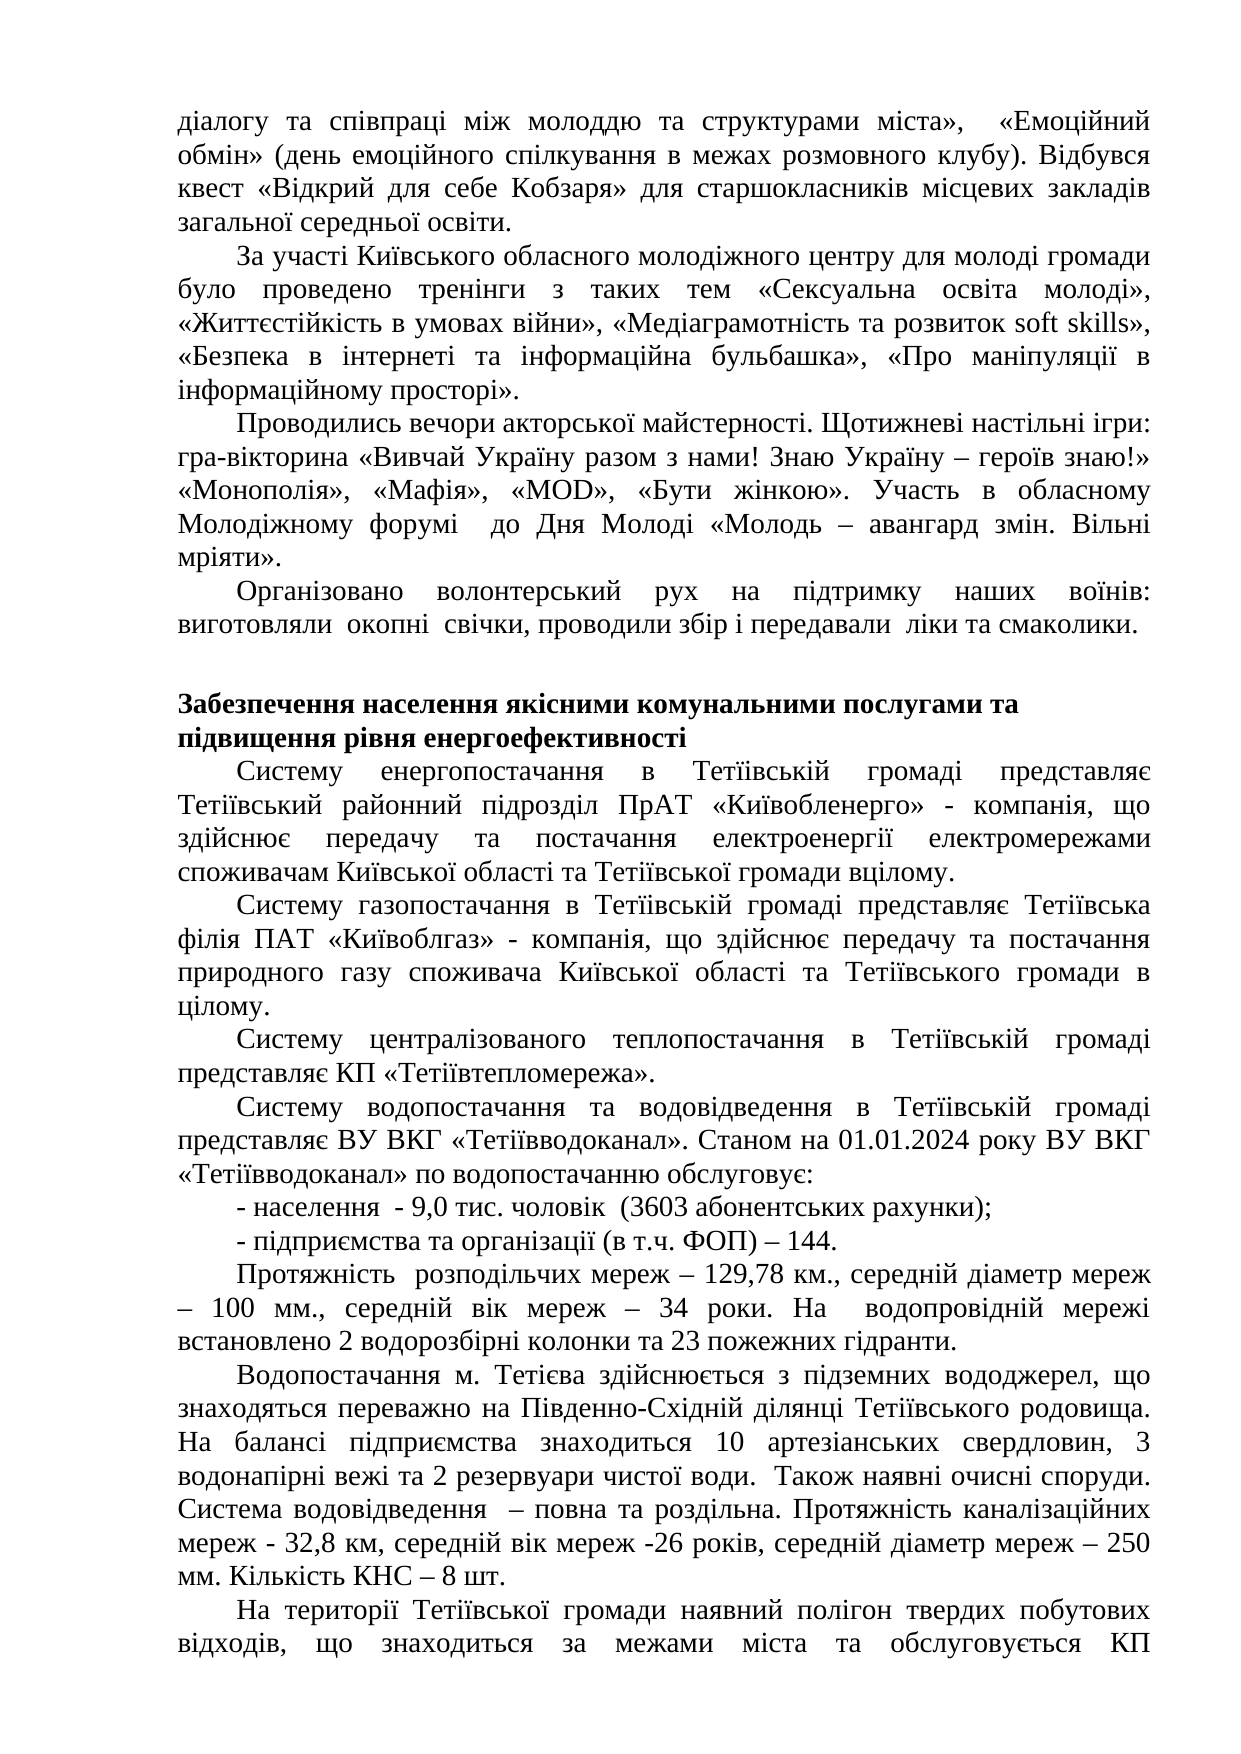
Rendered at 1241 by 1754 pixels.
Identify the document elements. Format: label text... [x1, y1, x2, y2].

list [177, 1592, 1152, 1659]
list Систему централізованого теплопостачання в Тетіївській громаді представляє КП «Тетіївтепломережа». [177, 1022, 1152, 1089]
list За участі Київського обласного молодіжного центру для молоді громади було проведено тренінги з таких тем «Сексуальна освіта молоді», «Життєстійкість в умовах війни», «Медіаграмотність та розвиток soft skills», «Безпека в інтернеті та інформаційна бульбашка», «Про маніпуляції в інформаційному просторі». [177, 238, 1152, 405]
list Систему водопостачання та водовідведення в Тетїівській громаді представляє ВУ ВКГ «Тетіївводоканал». Станом на 01.01.2024 року ВУ ВКГ «Тетіївводоканал» по водопостачанню обслуговує: [177, 1089, 1152, 1189]
list Протяжність розподільчих мереж – 129,78 км., середній діаметр мереж – 100 мм., середній вік мереж – 34 роки. На водопровідній мережі встановлено 2 водорозбірні колонки та 23 пожежних гідранти. [177, 1256, 1152, 1357]
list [177, 103, 1152, 238]
list Систему газопостачання в Тетїівській громаді представляє Тетіївська філія ПАТ «Київоблгаз» - компанія, що здійснює передачу та постачання природного газу споживача Київської області та Тетіївського громади в цілому. [177, 887, 1152, 1022]
list Організовано волонтерський рух на підтримку наших воїнів: виготовляли окопні свічки, проводили збір і передавали ліки та смаколики. [177, 573, 1152, 640]
subtitle Забезпечення населення якісними комунальними послугами та підвищення рівня енергоефективності [177, 686, 1152, 753]
list Систему енергопостачання в Тетїівській громаді представляє Тетіївський районний підрозділ ПрАТ «Київобленерго» - компанія, що здійснює передачу та постачання електроенергії електромережами споживачам Київської області та Тетіївської громади вцілому. [177, 753, 1152, 887]
list Водопостачання м. Тетієва здійснюється з підземних вододжерел, що знаходяться переважно на Південно-Східній ділянці Тетіївського родовища. На балансі підприємства знаходиться 10 артезіанських свердловин, 3 водонапірні вежі та 2 резервуари чистої води. Також наявні очисні споруди. Система водовідведення – повна та роздільна. Протяжність каналізаційних мереж - 32,8 км, середній вік мереж -26 років, середній діаметр мереж – 250 мм. Кількість КНС – 8 шт. [177, 1357, 1152, 1592]
list - підприємства та організації (в т.ч. ФОП) – 144. [177, 1223, 1152, 1256]
list Проводились вечори акторської майстерності. Щотижневі настільні ігри: гра-вікторина «Вивчай Україну разом з нами! Знаю Україну – героїв знаю!» «Монополія», «Мафія», «MOD», «Бути жінкою». Участь в обласному Молодіжному форумі до Дня Молоді «Молодь – авангард змін. Вільні мріяти». [177, 405, 1152, 573]
list - населення - 9,0 тис. чоловік (3603 абонентських рахунки); [177, 1189, 1152, 1223]
